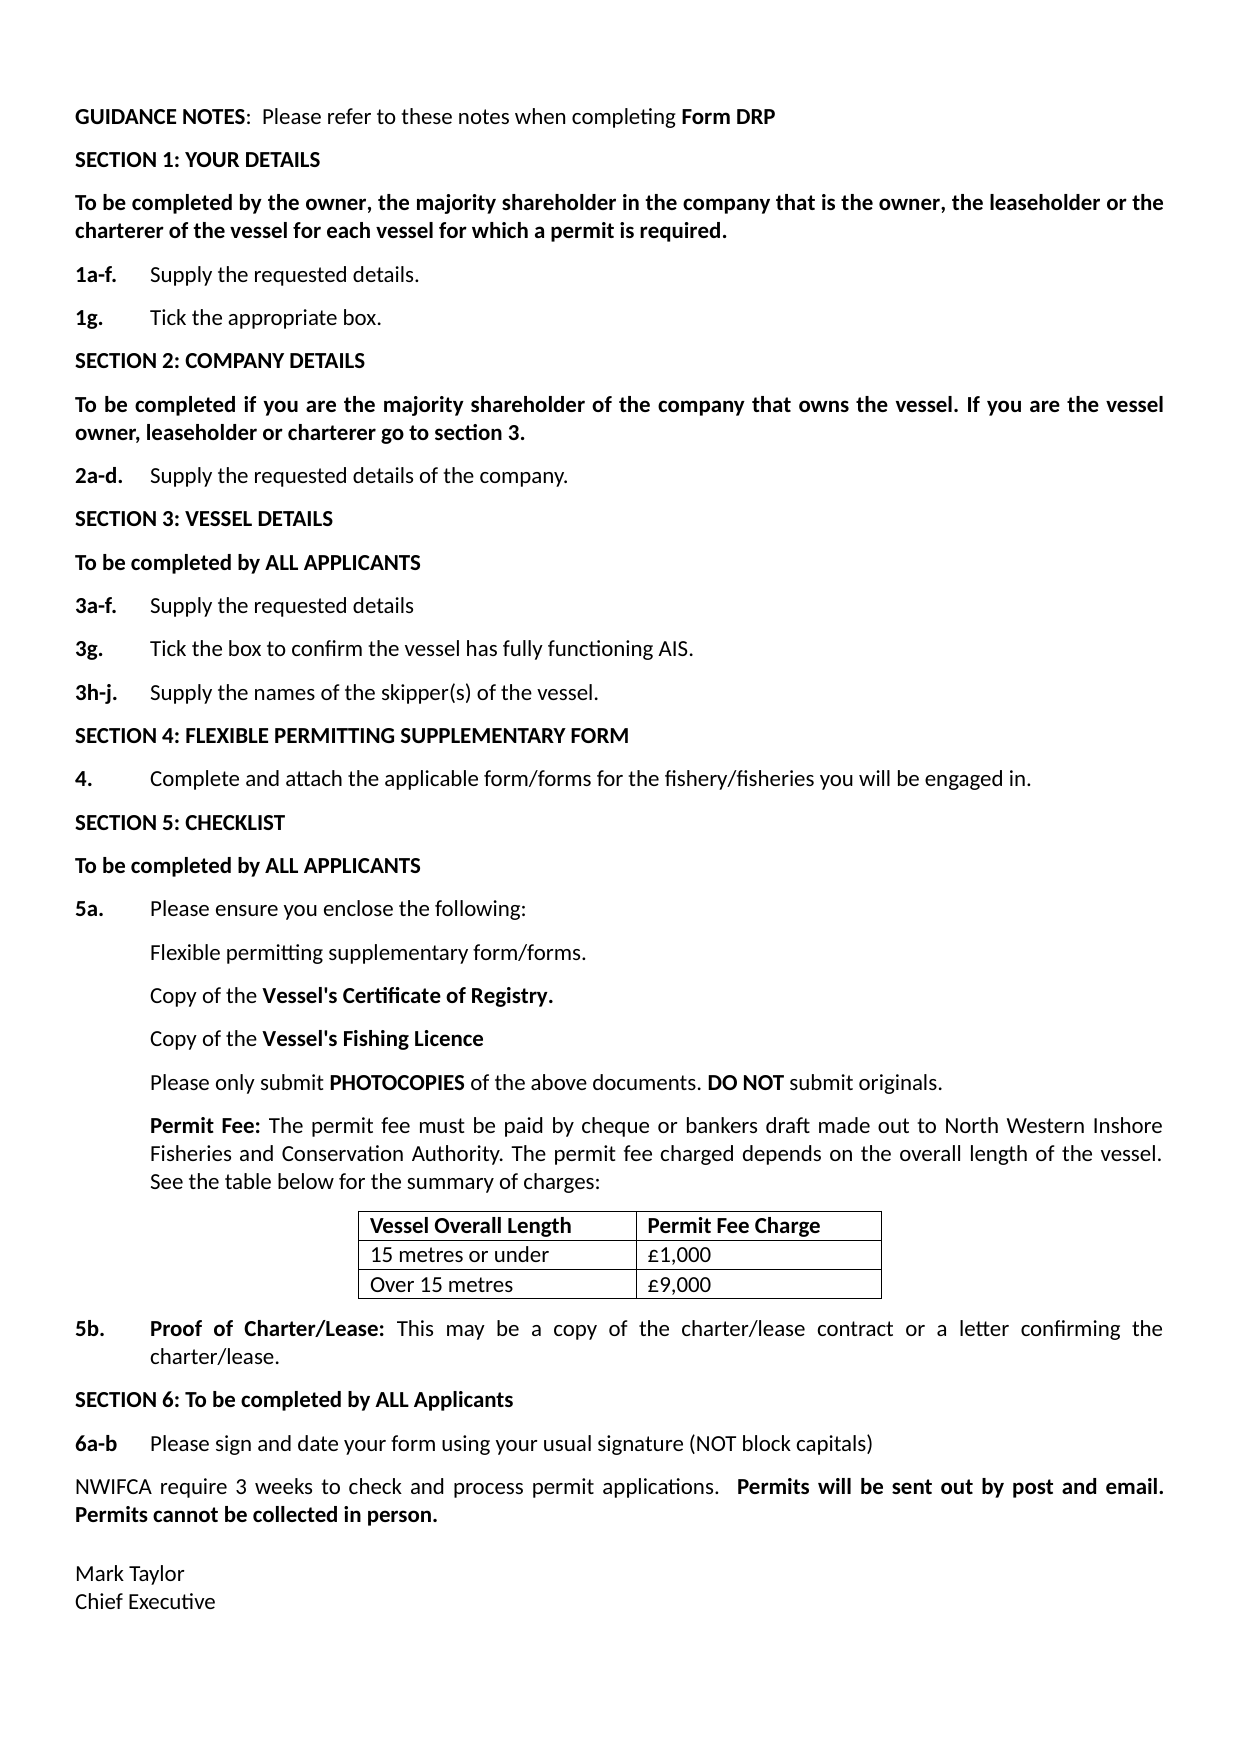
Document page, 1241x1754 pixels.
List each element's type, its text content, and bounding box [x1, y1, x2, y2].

text NWIFCA require 3 weeks to check and process permit applications. Permits will be sent out by post and email. Permits cannot be collected in person. [75, 1472, 1165, 1528]
text SECTION 3: VESSEL DETAILS [75, 504, 1165, 532]
text 5b. Proof of Charter/Lease: This may be a copy of the charter/lease contract or a letter confirming the charter/lease. [75, 1314, 1165, 1370]
text Copy of the Vessel's Fishing Licence [75, 1024, 1165, 1052]
table_header Permit Fee Charge [637, 1212, 881, 1239]
text 6a-b Please sign and date your form using your usual signature (NOT block capitals) [75, 1429, 1165, 1457]
text To be completed if you are the majority shareholder of the company that owns the vessel. If you are the vessel owner, leaseholder or charterer go to section 3. [75, 390, 1165, 446]
text Chief Executive [75, 1587, 1165, 1615]
text Please only submit PHOTOCOPIES of the above documents. DO NOT submit originals. [75, 1068, 1165, 1096]
text SECTION 5: CHECKLIST [75, 808, 1165, 836]
text 3a-f. Supply the requested details [75, 591, 1165, 619]
text SECTION 6: To be completed by ALL Applicants [75, 1385, 1165, 1413]
text To be completed by ALL APPLICANTS [75, 851, 1165, 879]
table_cell 15 metres or under [359, 1241, 636, 1269]
text Flexible permitting supplementary form/forms. [75, 938, 1165, 966]
table_cell Over 15 metres [359, 1270, 636, 1298]
text GUIDANCE NOTES: Please refer to these notes when completing Form DRP [75, 102, 1165, 130]
text 3g. Tick the box to confirm the vessel has fully functioning AIS. [75, 634, 1165, 662]
text Copy of the Vessel's Certificate of Registry. [75, 981, 1165, 1009]
text 1a-f. Supply the requested details. [75, 260, 1165, 288]
text 1g. Tick the appropriate box. [75, 303, 1165, 331]
text 3h-j. Supply the names of the skipper(s) of the vessel. [75, 678, 1165, 706]
text To be completed by ALL APPLICANTS [75, 548, 1165, 576]
text 2a-d. Supply the requested details of the company. [75, 461, 1165, 489]
text SECTION 1: YOUR DETAILS [75, 145, 1165, 173]
table_cell £9,000 [637, 1270, 881, 1298]
text Permit Fee: The permit fee must be paid by cheque or bankers draft made out to North Western Inshore Fisheries and Conservation Authority. The permit fee charged depends on the overall length of the vessel. See the table below for the summary of charges: [150, 1111, 1165, 1195]
text 4. Complete and attach the applicable form/forms for the fishery/fisheries you will be engaged in. [75, 764, 1165, 792]
table_cell £1,000 [637, 1241, 881, 1269]
text SECTION 4: FLEXIBLE PERMITTING SUPPLEMENTARY FORM [75, 721, 1165, 749]
text 5a. Please ensure you enclose the following: [75, 894, 1165, 922]
table_header Vessel Overall Length [359, 1212, 636, 1239]
text SECTION 2: COMPANY DETAILS [75, 346, 1165, 374]
text Mark Taylor [75, 1559, 1165, 1587]
text To be completed by the owner, the majority shareholder in the company that is the owner, the leaseholder or the charterer of the vessel for each vessel for which a permit is required. [75, 188, 1165, 244]
